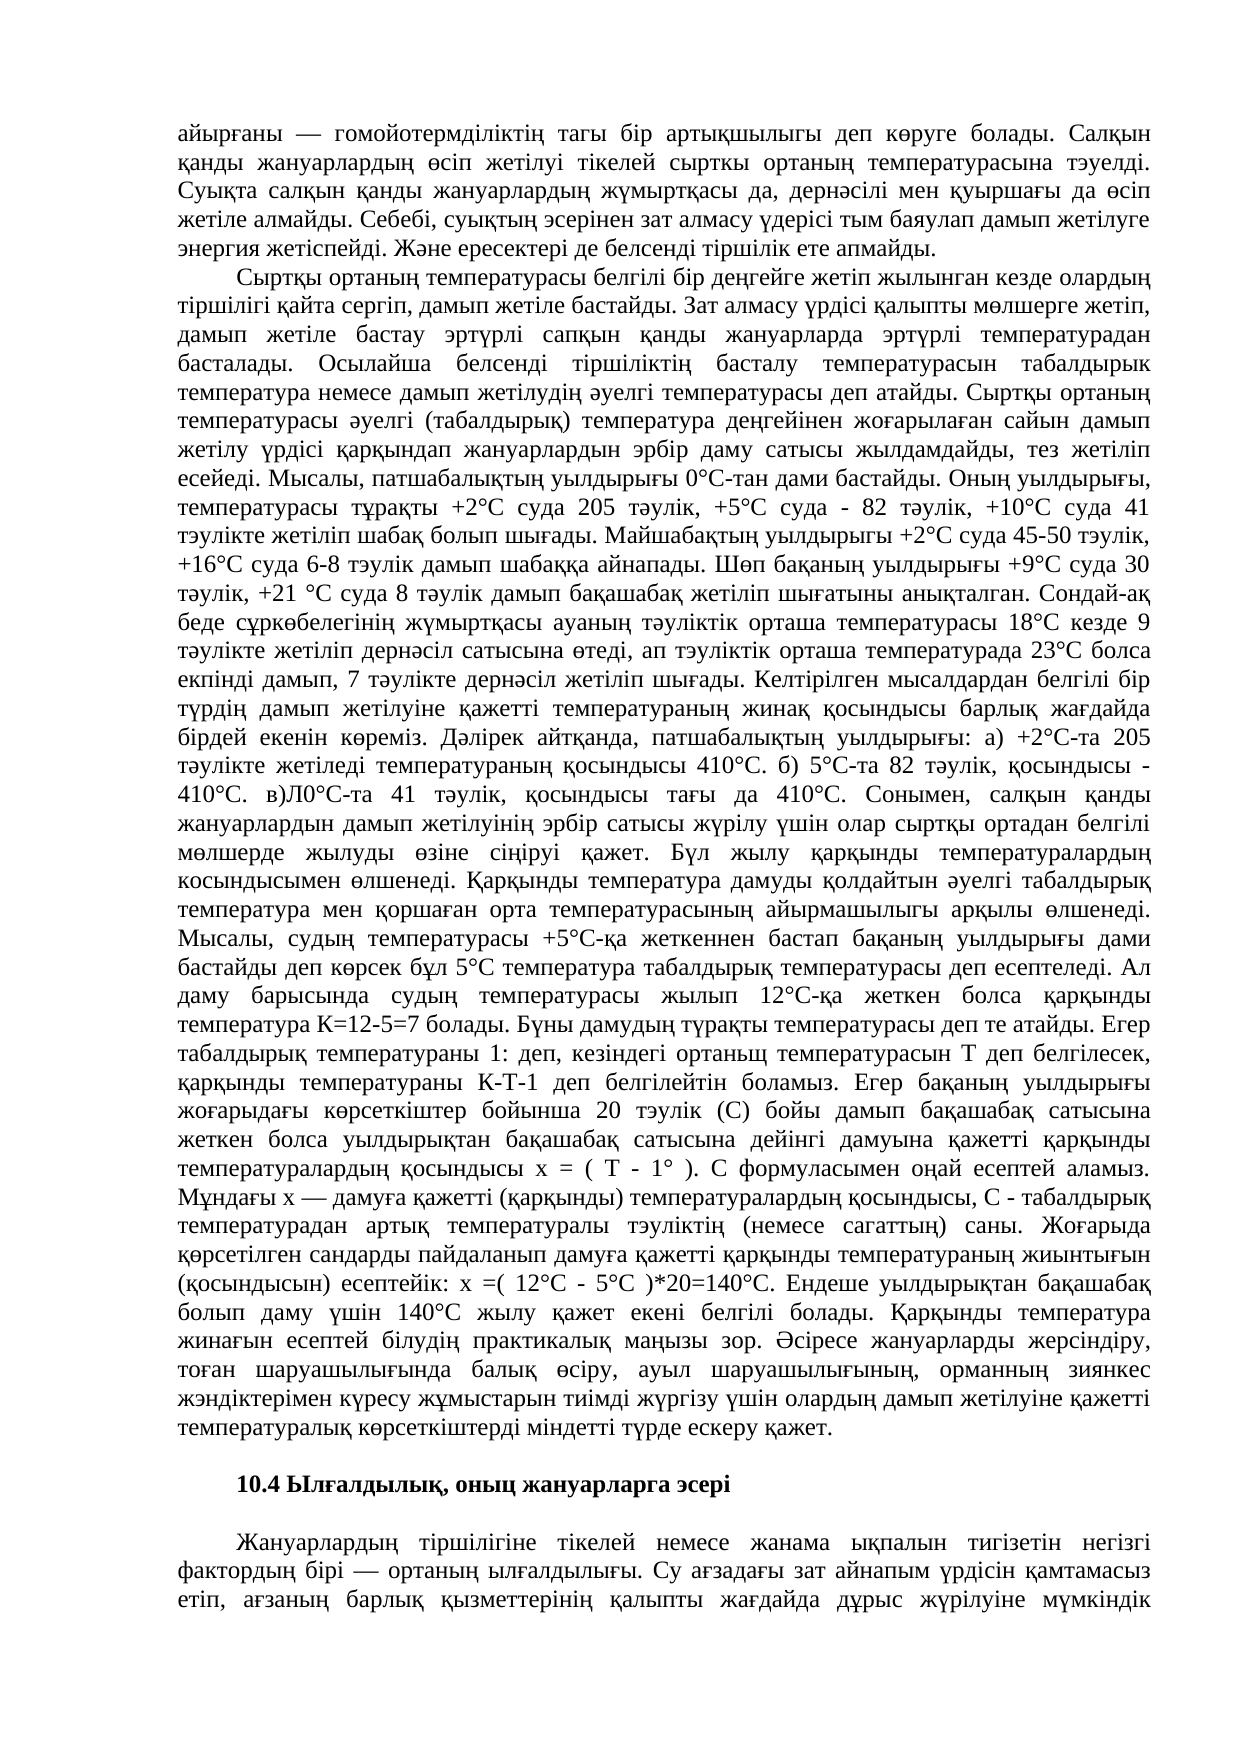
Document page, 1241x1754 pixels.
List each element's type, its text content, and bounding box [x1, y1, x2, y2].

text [177, 1527, 1152, 1613]
text 10.4 Ылғалдылық, оныц жануарларга эсері [177, 1469, 1152, 1498]
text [177, 118, 1152, 262]
text Сыртқы ортаның температурасы белгілі бір деңгейге жетіп жылынган кезде олардың тіршілігі қайта сергіп, дамып жетіле бастайды. Зат алмасу үрдісі қалыпты мөлшерге жетіп, дамып жетіле бастау эртүрлі сапқын қанды жануарларда эртүрлі температурадан басталады. Осылайша белсенді тіршіліктің басталу температурасын табалдырык температура немесе дамып жетілудің әуелгі температурасы деп атайды. Сыртқы ортаның температурасы әуелгі (табалдырық) температура деңгейінен жоғарылаған сайын дамып жетілу үрдісі қарқындап жануарлардын эрбір даму сатысы жылдамдайды, тез жетіліп есейеді. Мысалы, патшабалықтың уылдырығы 0°С-тан дами бастайды. Оның уылдырығы, температурасы тұрақты +2°С суда 205 тәулік, +5°С суда - 82 тәулік, +10°С суда 41 тэулікте жетіліп шабақ болып шығады. Майшабақтың уылдырыгы +2°С суда 45-50 тэулік, +16°С суда 6-8 тэулік дамып шабаққа айнапады. Шөп бақаның уылдырығы +9°С суда 30 тәулік, +21 °С суда 8 тәулік дамып бақашабақ жетіліп шығатыны анықталган. Сондай-ақ беде сұркөбелегінің жүмыртқасы ауаның тәуліктік орташа температурасы 18°С кезде 9 тәулікте жетіліп дернәсіл сатысына өтеді, ап тэуліктік орташа температурада 23°С болса екпінді дамып, 7 тәулікте дернәсіл жетіліп шығады. Келтірілген мысалдардан белгілі бір түрдің дамып жетілуіне қажетті температураның жинақ қосындысы барлық жағдайда бірдей екенін көреміз. Дәлірек айтқанда, патшабалықтың уылдырығы: а) +2°С-та 205 тәулікте жетіледі температураның қосындысы 410°С. б) 5°С-та 82 тәулік, қосындысы - 410°С. в)Л0°С-та 41 тәулік, қосындысы тағы да 410°С. Сонымен, салқын қанды жануарлардын дамып жетілуінің эрбір сатысы жүрілу үшін олар сыртқы ортадан белгілі мөлшерде жылуды өзіне сіңіруі қажет. Бүл жылу қарқынды температуралардың косындысымен өлшенеді. Қарқынды температура дамуды қолдайтын әуелгі табалдырық температура мен қоршаған орта температурасының айырмашылыгы арқылы өлшенеді. Мысалы, судың температурасы +5°С-қа жеткеннен бастап бақаның уылдырығы дами бастайды деп көрсек бұл 5°С температура табалдырық температурасы деп есептеледі. Ал даму барысында судың температурасы жылып 12°С-қа жеткен болса қарқынды температура К=12-5=7 болады. Бүны дамудың түрақты температурасы деп те атайды. Егер табалдырық температураны 1: деп, кезіндегі ортаньщ температурасын Т деп белгілесек, қарқынды температураны К-Т-1 деп белгілейтін боламыз. Егер бақаның уылдырығы жоғарыдағы көрсеткіштер бойынша 20 тэулік (С) бойы дамып бақашабақ сатысына жеткен болса уылдырықтан бақашабақ сатысына дейінгі дамуына қажетті қарқынды температуралардың қосындысы х = ( Т - 1° ). С формуласымен оңай есептей аламыз. Мұндағы х — дамуға қажетті (қарқынды) температуралардың қосындысы, С - табалдырық температурадан артық температуралы тэуліктің (немесе сагаттың) саны. Жоғарыда қөрсетілген сандарды пайдаланып дамуға қажетті қарқынды температураның жиынтығын (қосындысын) есептейік: х =( 12°С - 5°С )*20=140°С. Ендеше уылдырықтан бақашабақ болып даму үшін 140°С жылу қажет екені белгілі болады. Қарқынды температура жинағын есептей білудің практикалық маңызы зор. Әсіресе жануарларды жерсіндіру, тоған шаруашылығында балық өсіру, ауыл шаруашылығының, орманның зиянкес жэндіктерімен күресу жұмыстарын тиімді жүргізу үшін олардың дамып жетілуіне қажетті температуралық көрсеткіштерді міндетті түрде ескеру қажет. [177, 262, 1152, 1441]
